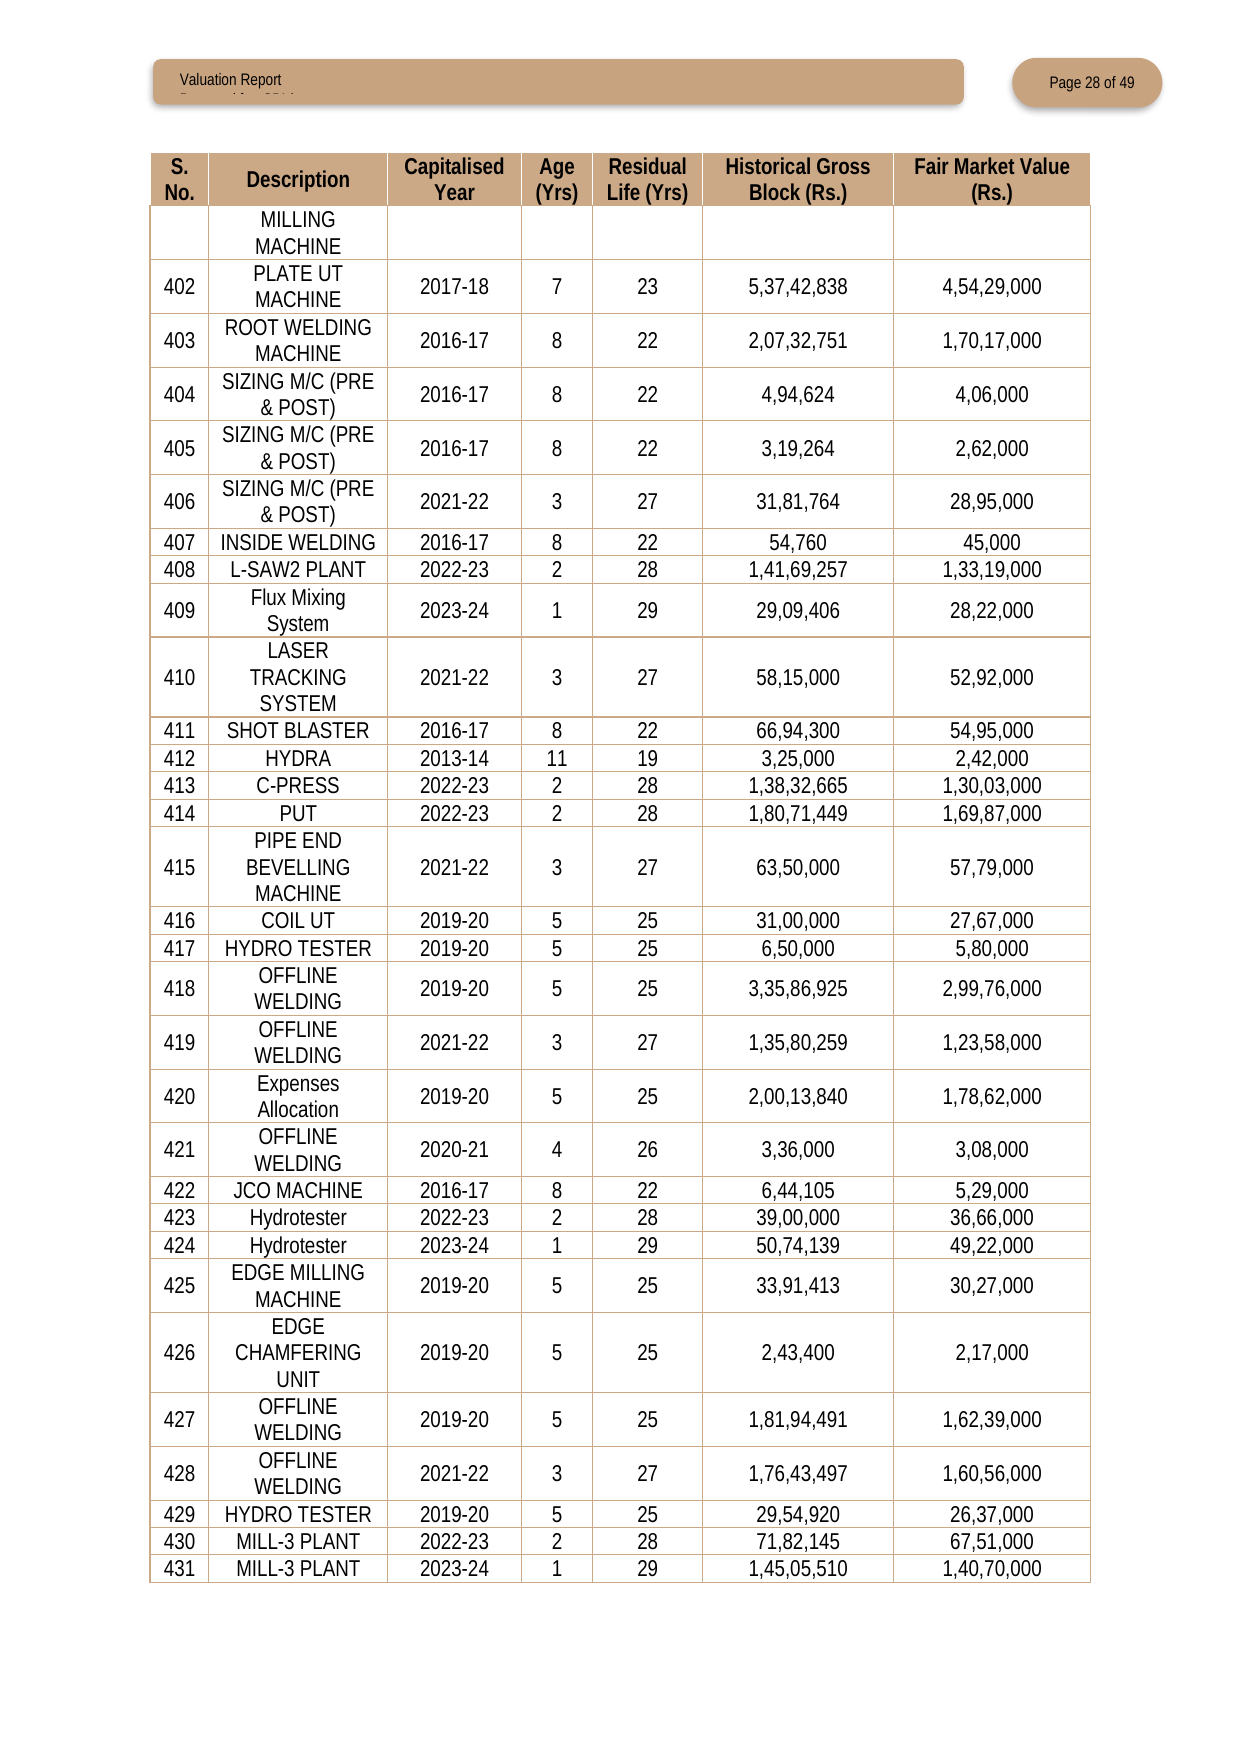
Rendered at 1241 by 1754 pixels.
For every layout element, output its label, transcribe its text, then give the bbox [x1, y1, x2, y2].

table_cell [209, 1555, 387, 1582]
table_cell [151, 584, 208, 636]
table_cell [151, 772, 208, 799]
table_header Age (Yrs) [522, 153, 592, 205]
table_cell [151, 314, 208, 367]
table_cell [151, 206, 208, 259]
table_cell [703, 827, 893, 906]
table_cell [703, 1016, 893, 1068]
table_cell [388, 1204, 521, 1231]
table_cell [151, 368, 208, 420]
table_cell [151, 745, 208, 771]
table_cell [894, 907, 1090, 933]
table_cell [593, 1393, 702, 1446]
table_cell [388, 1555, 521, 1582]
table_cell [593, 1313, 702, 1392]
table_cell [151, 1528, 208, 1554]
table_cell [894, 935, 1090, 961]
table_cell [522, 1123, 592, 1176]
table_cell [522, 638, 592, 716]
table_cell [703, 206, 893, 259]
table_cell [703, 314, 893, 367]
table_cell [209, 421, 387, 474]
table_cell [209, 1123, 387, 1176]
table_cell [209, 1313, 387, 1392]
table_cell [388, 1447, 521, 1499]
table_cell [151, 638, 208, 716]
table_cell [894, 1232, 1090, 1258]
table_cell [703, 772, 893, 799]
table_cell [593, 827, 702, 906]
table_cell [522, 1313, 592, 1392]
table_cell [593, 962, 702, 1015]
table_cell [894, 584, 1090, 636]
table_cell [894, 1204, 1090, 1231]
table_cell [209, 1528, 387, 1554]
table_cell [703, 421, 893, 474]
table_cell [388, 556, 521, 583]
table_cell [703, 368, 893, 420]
table_header Fair Market Value (Rs.) [894, 153, 1090, 205]
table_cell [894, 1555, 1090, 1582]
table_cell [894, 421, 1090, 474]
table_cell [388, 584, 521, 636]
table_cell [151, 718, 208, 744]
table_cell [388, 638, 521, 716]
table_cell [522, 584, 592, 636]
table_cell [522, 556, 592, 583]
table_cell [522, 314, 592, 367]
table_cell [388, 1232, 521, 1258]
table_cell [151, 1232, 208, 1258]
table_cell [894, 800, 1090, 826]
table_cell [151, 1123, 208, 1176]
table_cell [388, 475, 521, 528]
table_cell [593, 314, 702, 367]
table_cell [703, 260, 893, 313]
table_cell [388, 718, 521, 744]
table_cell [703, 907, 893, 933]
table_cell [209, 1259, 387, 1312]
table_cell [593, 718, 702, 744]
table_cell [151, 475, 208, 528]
table_header Description [209, 153, 387, 205]
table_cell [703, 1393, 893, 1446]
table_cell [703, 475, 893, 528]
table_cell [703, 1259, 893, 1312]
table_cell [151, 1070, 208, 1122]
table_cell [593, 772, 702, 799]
table_header Historical Gross Block (Rs.) [703, 153, 893, 205]
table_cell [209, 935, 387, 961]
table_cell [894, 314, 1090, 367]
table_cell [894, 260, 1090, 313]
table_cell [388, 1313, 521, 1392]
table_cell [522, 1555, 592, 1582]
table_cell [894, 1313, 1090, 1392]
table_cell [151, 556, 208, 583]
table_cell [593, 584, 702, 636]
table_header Capitalised Year [388, 153, 521, 205]
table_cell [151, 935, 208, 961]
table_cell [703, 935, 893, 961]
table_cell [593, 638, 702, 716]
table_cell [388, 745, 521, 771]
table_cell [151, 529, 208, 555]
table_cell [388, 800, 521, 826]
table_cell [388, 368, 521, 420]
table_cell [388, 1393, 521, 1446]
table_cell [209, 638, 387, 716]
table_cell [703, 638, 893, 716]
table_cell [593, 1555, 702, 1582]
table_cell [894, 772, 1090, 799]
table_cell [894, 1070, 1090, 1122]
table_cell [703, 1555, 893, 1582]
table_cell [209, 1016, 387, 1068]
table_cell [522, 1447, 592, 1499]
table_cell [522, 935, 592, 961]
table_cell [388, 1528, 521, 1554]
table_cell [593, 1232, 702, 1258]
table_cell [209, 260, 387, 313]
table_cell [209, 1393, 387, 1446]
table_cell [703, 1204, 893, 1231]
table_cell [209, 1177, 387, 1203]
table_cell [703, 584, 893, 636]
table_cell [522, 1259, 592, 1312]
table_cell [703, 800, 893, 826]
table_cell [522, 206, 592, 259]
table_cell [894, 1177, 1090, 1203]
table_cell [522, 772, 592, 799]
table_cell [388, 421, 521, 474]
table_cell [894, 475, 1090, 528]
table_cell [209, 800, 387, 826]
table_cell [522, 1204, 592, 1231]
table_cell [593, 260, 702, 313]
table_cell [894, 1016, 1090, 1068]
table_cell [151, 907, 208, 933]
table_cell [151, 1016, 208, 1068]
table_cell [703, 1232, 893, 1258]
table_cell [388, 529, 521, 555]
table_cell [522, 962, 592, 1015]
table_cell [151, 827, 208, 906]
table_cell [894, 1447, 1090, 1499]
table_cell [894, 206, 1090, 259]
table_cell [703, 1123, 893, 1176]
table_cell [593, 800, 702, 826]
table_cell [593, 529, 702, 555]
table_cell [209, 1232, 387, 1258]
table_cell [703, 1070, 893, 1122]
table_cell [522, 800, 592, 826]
table_header Residual Life (Yrs) [593, 153, 702, 205]
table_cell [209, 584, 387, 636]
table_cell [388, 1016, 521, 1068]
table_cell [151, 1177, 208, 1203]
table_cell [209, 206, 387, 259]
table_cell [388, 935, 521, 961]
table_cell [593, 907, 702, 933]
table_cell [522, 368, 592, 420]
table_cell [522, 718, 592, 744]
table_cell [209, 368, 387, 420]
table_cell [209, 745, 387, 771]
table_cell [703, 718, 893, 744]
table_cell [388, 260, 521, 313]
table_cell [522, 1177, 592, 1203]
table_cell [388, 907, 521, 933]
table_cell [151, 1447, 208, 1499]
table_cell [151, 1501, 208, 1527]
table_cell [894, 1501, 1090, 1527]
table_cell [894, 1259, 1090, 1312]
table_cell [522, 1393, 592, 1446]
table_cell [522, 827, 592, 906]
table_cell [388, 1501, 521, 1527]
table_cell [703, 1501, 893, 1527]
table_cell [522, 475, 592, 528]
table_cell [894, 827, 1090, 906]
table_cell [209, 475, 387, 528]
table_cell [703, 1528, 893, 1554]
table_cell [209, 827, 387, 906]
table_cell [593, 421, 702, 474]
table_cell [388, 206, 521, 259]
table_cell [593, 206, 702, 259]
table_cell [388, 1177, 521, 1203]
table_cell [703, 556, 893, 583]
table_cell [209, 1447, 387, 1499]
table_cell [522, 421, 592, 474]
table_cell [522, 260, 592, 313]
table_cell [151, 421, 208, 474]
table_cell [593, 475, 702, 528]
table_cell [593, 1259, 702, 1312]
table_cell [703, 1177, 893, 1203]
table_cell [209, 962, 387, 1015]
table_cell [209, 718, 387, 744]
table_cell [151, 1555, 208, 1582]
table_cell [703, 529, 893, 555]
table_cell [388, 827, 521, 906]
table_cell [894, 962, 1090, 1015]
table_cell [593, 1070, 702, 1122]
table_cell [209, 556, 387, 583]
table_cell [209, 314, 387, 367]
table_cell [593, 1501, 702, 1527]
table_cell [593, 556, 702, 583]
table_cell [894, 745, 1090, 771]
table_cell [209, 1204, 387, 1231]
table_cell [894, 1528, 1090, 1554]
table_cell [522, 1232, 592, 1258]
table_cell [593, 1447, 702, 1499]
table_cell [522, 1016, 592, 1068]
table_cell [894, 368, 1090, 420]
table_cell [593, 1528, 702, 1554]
table_header S. No. [151, 153, 208, 205]
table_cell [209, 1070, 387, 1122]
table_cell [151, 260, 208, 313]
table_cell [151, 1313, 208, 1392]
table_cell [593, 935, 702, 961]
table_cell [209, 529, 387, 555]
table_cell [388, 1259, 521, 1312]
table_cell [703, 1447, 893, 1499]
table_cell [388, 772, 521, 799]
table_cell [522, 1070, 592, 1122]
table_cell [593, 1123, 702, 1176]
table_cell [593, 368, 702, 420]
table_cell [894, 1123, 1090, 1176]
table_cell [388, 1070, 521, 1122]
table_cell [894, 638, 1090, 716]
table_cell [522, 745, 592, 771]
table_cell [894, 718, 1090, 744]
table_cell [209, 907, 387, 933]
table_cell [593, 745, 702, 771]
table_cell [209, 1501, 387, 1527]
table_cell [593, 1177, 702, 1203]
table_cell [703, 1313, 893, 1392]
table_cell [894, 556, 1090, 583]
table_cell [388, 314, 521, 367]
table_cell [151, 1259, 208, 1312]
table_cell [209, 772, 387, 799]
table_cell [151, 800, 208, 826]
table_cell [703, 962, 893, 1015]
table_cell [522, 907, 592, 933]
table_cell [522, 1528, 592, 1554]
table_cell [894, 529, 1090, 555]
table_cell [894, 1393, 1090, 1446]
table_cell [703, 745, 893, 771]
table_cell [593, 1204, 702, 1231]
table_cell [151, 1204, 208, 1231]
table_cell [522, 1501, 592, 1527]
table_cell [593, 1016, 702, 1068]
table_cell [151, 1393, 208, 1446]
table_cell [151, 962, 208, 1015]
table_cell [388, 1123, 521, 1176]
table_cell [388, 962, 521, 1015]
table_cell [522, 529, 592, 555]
